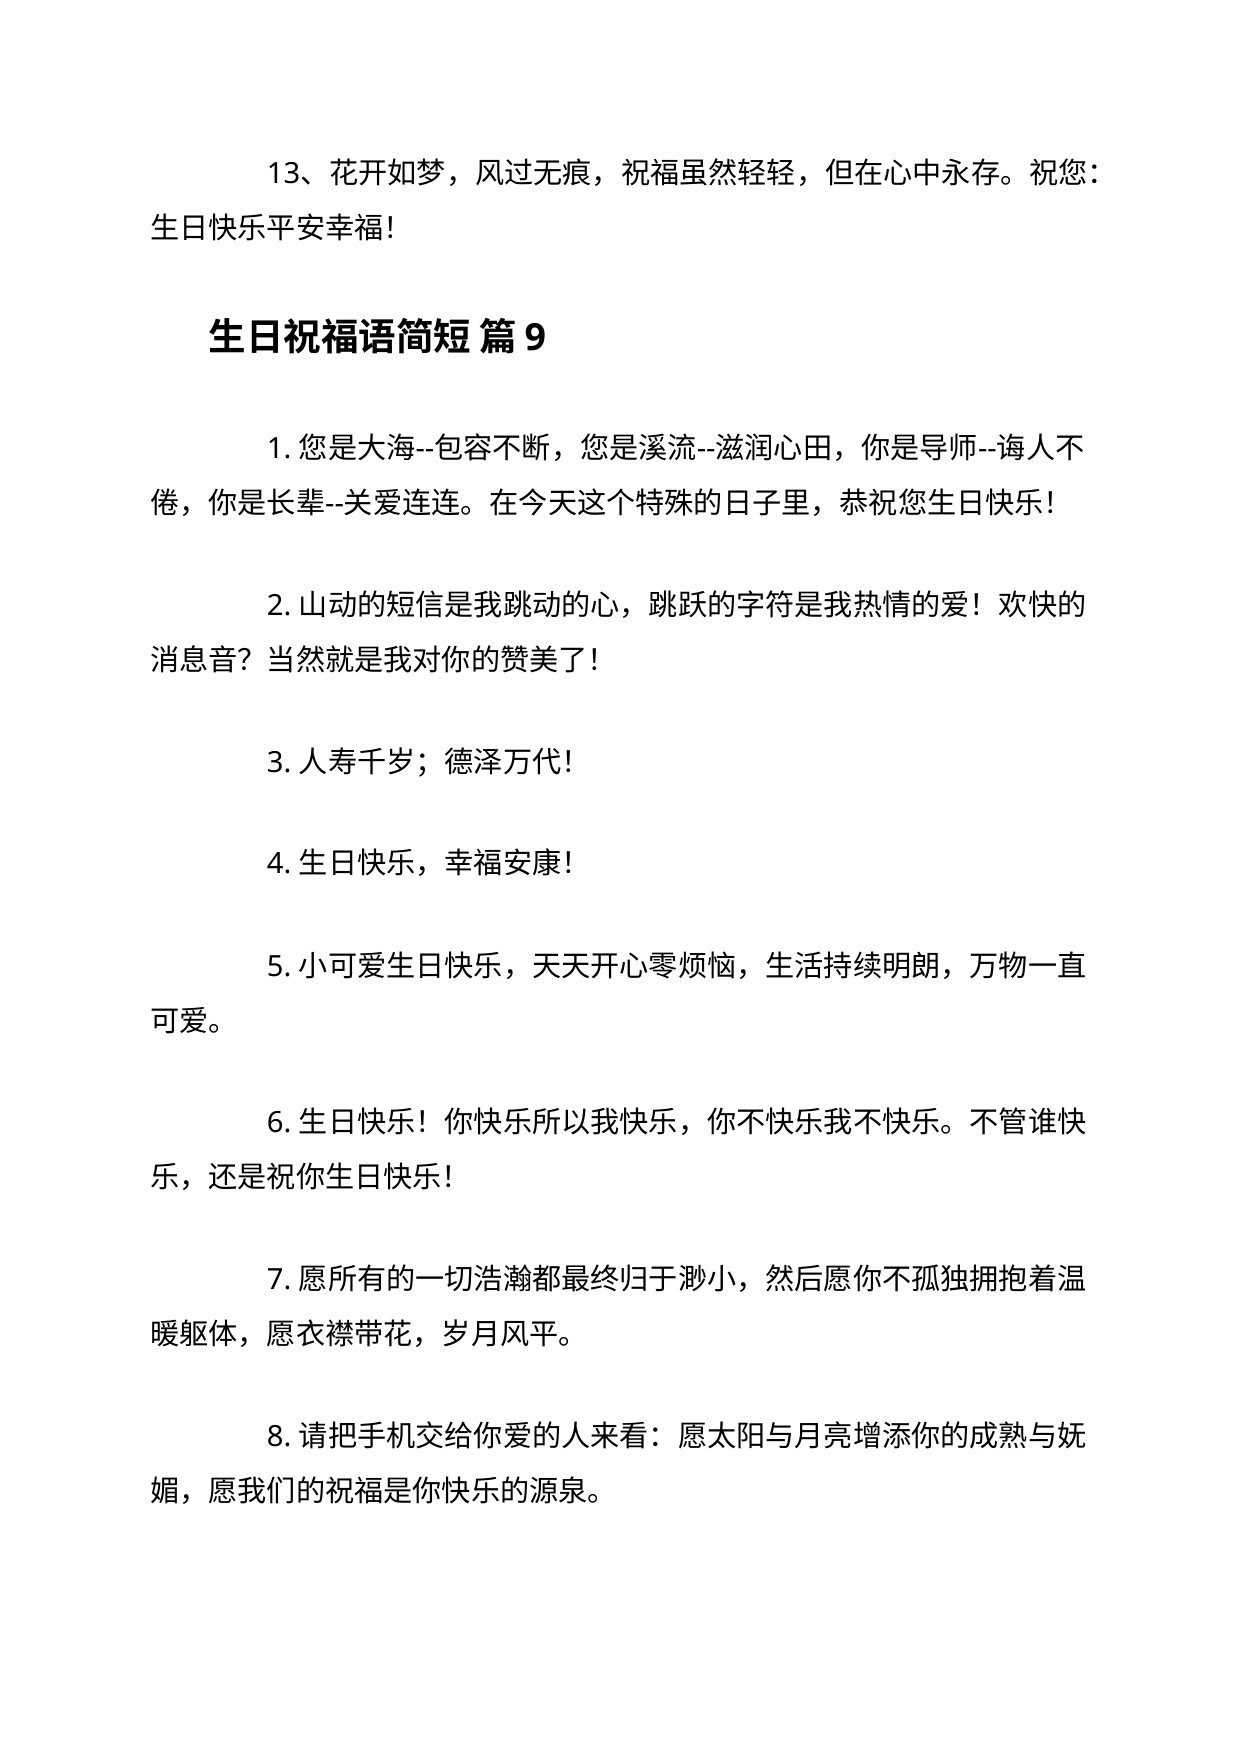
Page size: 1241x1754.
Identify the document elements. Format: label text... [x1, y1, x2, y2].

text 6. 生日快乐！你快乐所以我快乐，你不快乐我不快乐。不管谁快乐，还是祝你生日快乐！ [150, 1099, 1090, 1196]
text 2. 山动的短信是我跳动的心，跳跃的字符是我热情的爱！欢快的消息音？当然就是我对你的赞美了！ [150, 581, 1090, 679]
text 5. 小可爱生日快乐，天天开心零烦恼，生活持续明朗，万物一直可爱。 [150, 942, 1090, 1039]
text 8. 请把手机交给你爱的人来看：愿太阳与月亮增添你的成熟与妩媚，愿我们的祝福是你快乐的源泉。 [150, 1412, 1090, 1510]
text 4. 生日快乐，幸福安康！ [150, 840, 1090, 882]
text 1. 您是大海--包容不断，您是溪流--滋润心田，你是导师--诲人不倦，你是长辈--关爱连连。在今天这个特殊的日子里，恭祝您生日快乐！ [150, 424, 1090, 522]
text 13、花开如梦，风过无痕，祝福虽然轻轻，但在心中永存。祝您：生日快乐平安幸福！ [150, 150, 1090, 247]
text 生日祝福语简短 篇9 [150, 307, 1090, 361]
text 3. 人寿千岁；德泽万代！ [150, 738, 1090, 781]
text 7. 愿所有的一切浩瀚都最终归于渺小，然后愿你不孤独拥抱着温暖躯体，愿衣襟带花，岁月风平。 [150, 1256, 1090, 1353]
